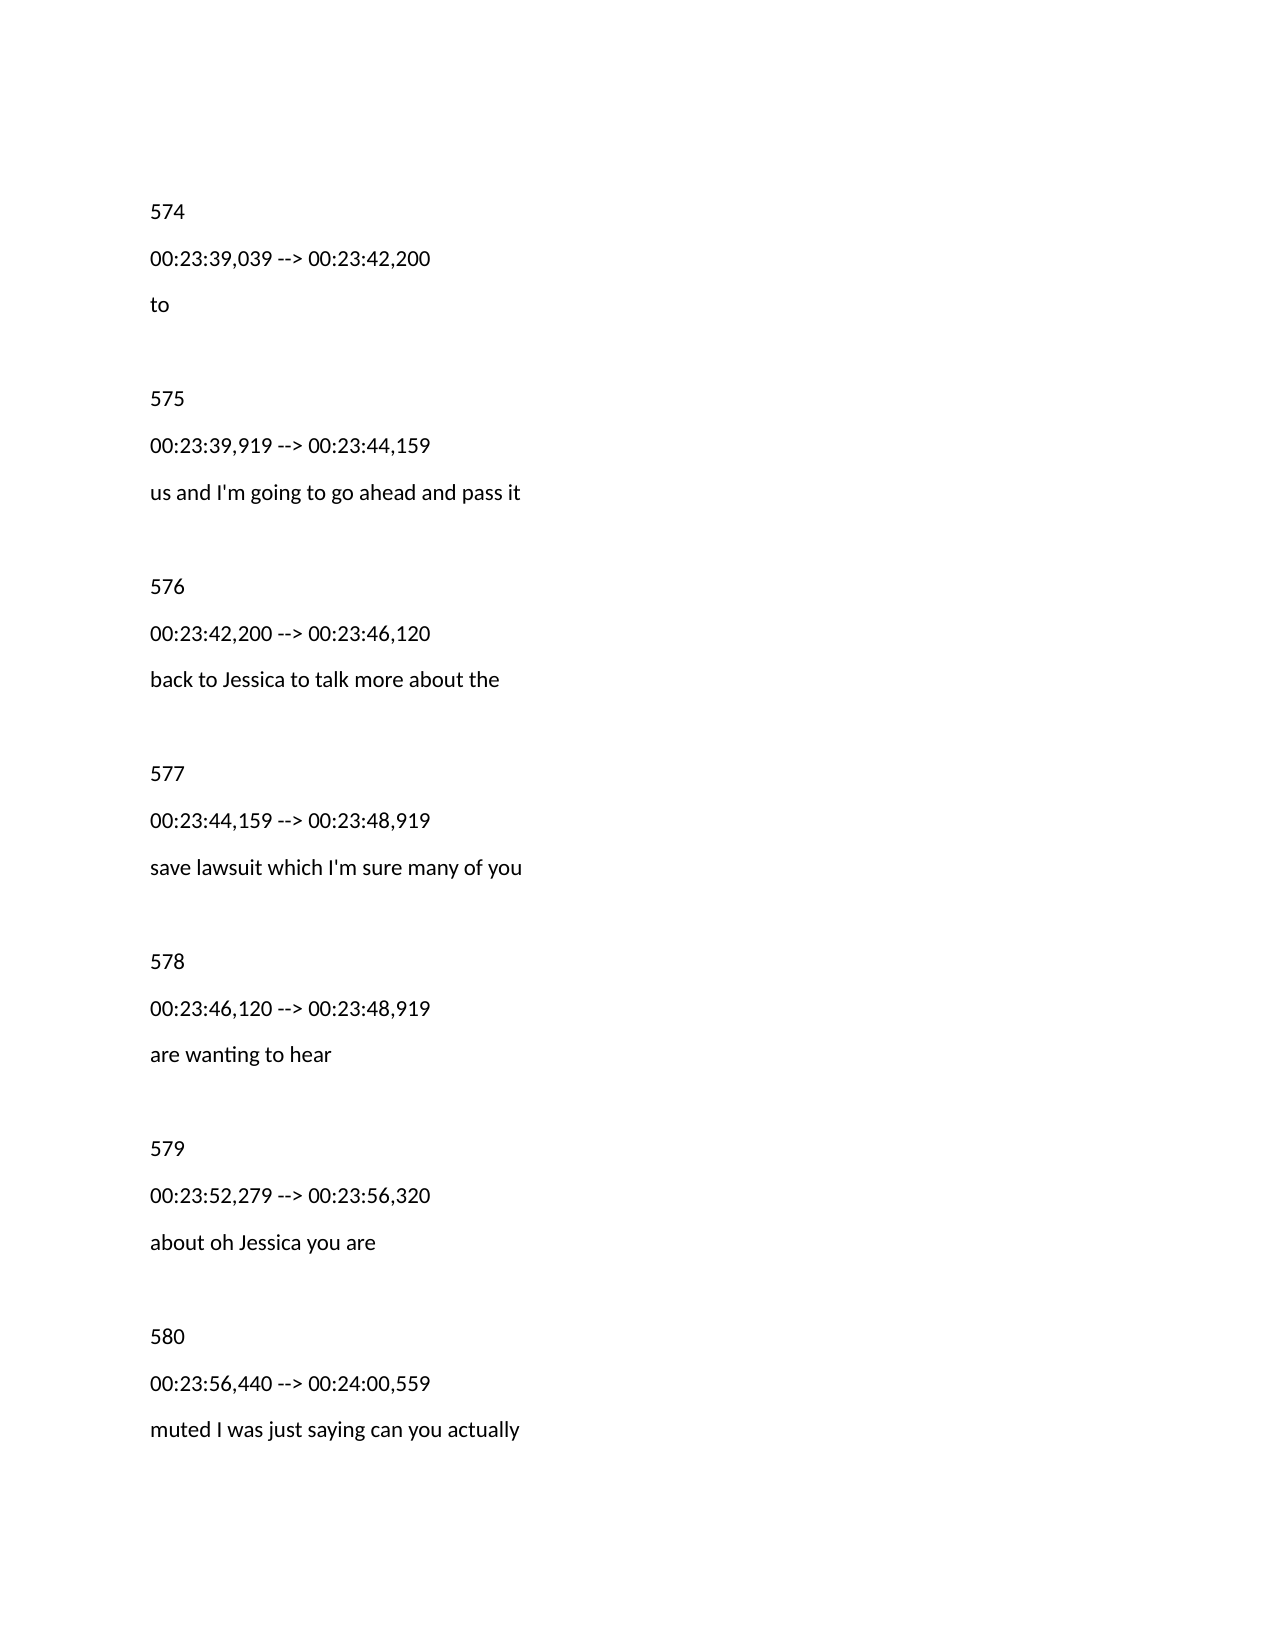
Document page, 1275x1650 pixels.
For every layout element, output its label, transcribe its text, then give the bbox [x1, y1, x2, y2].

text 00:23:44,159 --> 00:23:48,919 [150, 806, 1125, 834]
text 578 [150, 947, 1125, 975]
text are wanting to hear [150, 1041, 1125, 1069]
text 00:23:39,919 --> 00:23:44,159 [150, 431, 1125, 459]
text us and I'm going to go ahead and pass it [150, 478, 1125, 506]
text to [150, 291, 1125, 319]
text 00:23:52,279 --> 00:23:56,320 [150, 1181, 1125, 1209]
text 576 [150, 572, 1125, 600]
text 00:23:42,200 --> 00:23:46,120 [150, 619, 1125, 647]
text 00:23:46,120 --> 00:23:48,919 [150, 994, 1125, 1022]
text 575 [150, 384, 1125, 412]
text 579 [150, 1134, 1125, 1162]
text about oh Jessica you are [150, 1228, 1125, 1256]
text 580 [150, 1322, 1125, 1350]
text 577 [150, 759, 1125, 787]
text 00:23:39,039 --> 00:23:42,200 [150, 244, 1125, 272]
text muted I was just saying can you actually [150, 1416, 1125, 1444]
text 574 [150, 197, 1125, 225]
text save lawsuit which I'm sure many of you [150, 853, 1125, 881]
text 00:23:56,440 --> 00:24:00,559 [150, 1369, 1125, 1397]
text back to Jessica to talk more about the [150, 666, 1125, 694]
